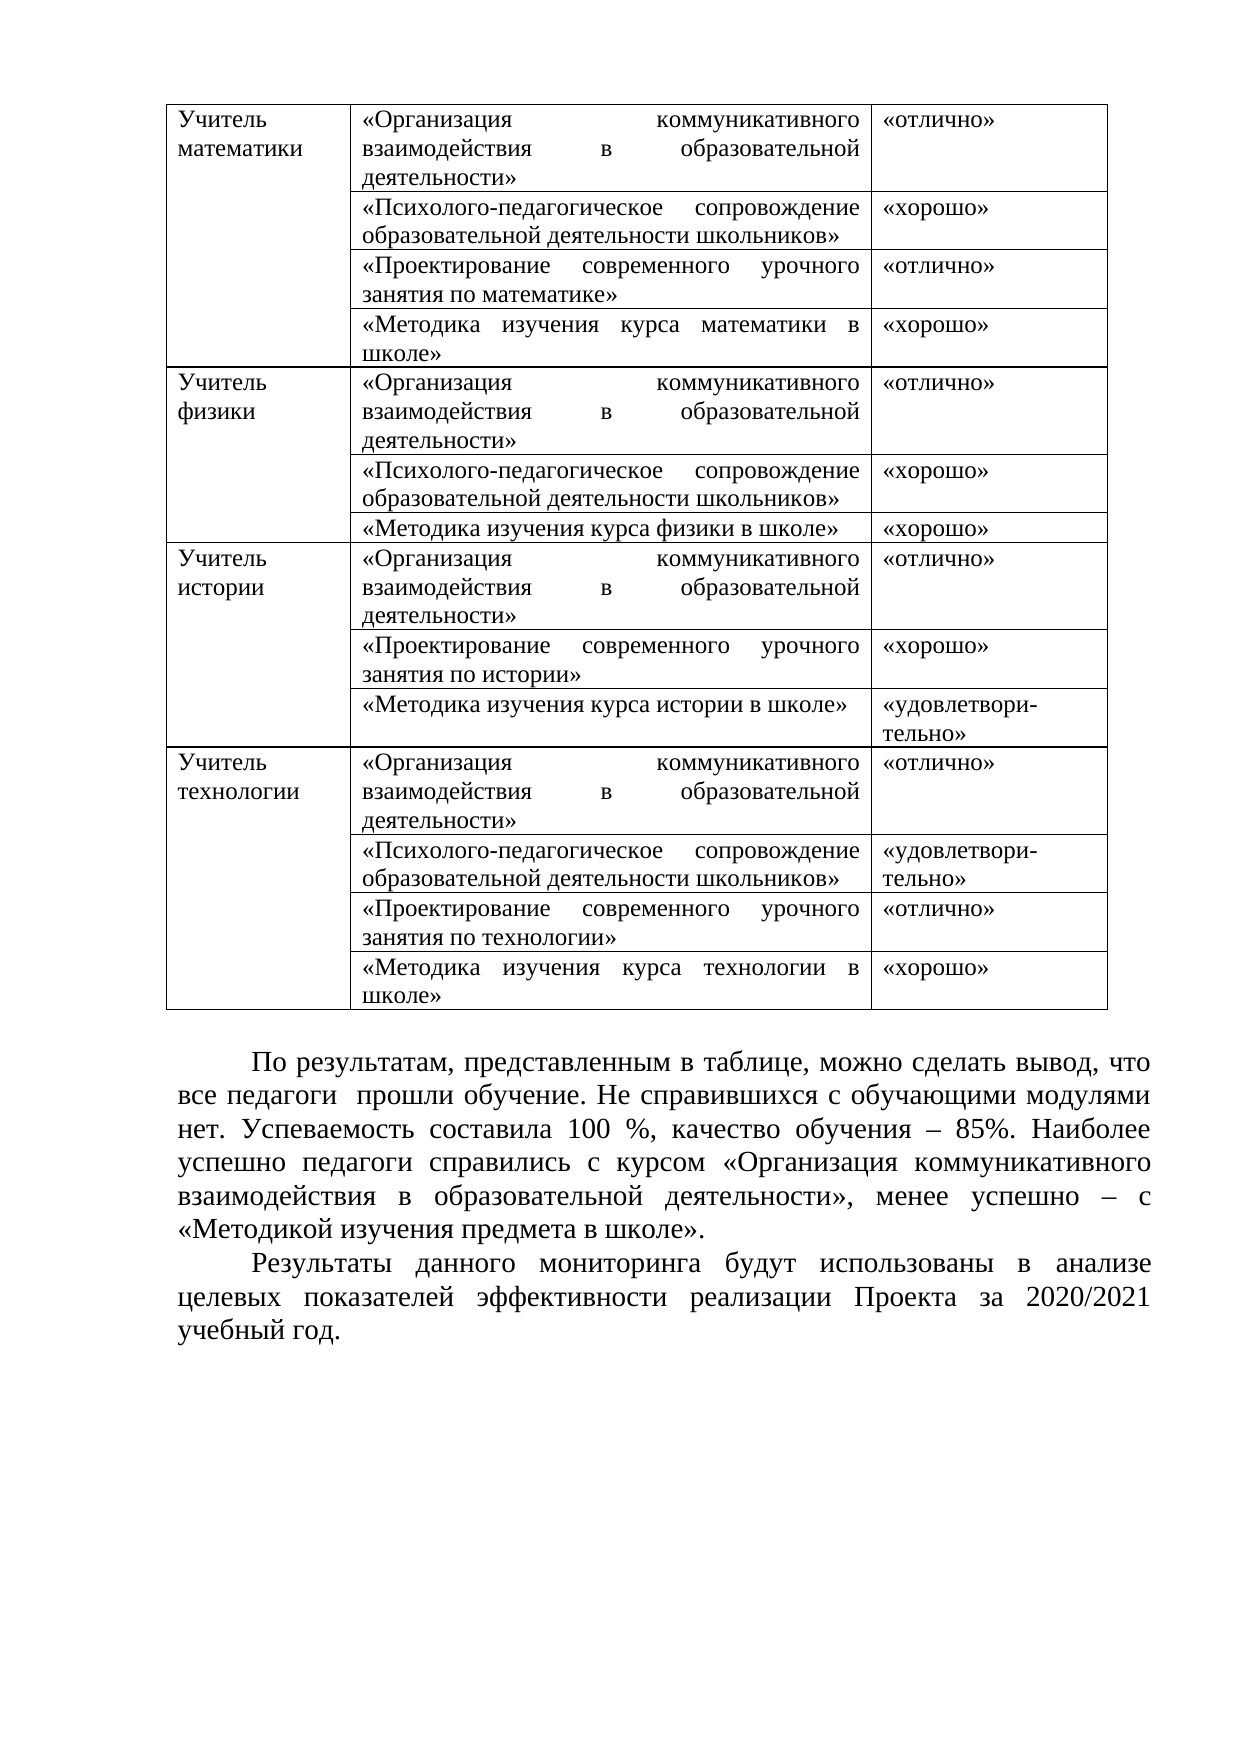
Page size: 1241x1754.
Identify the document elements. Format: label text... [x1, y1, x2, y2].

table_cell Учитель технологии [167, 748, 350, 1009]
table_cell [351, 105, 871, 191]
table_cell «Методика изучения курса истории в школе» [351, 689, 871, 746]
table_cell «Проектирование современного урочного занятия по математике» [351, 250, 871, 308]
table_cell «хорошо» [872, 192, 1107, 249]
table_cell «Организация коммуникативного взаимодействия в образовательной деятельности» [351, 368, 871, 454]
table_cell «отлично» [872, 543, 1107, 629]
table_cell «хорошо» [872, 630, 1107, 688]
table_cell «Организация коммуникативного взаимодействия в образовательной деятельности» [351, 543, 871, 629]
table_cell «удовлетвори-тельно» [872, 835, 1107, 892]
table_cell Учитель истории [167, 543, 350, 746]
table_cell «хорошо» [872, 952, 1107, 1009]
table_cell «Организация коммуникативного взаимодействия в образовательной деятельности» [351, 748, 871, 834]
table_cell Учитель физики [167, 368, 350, 542]
table_cell «удовлетвори-тельно» [872, 689, 1107, 746]
table_cell «Психолого-педагогическое сопровождение образовательной деятельности школьников» [351, 455, 871, 512]
table_cell «отлично» [872, 368, 1107, 454]
table_cell «хорошо» [872, 513, 1107, 542]
text По результатам, представленным в таблице, можно сделать вывод, что все педагоги прошли обучение. Не справившихся с обучающими модулями нет. Успеваемость составила 100 %, качество обучения – 85%. Наиболее успешно педагоги справились с курсом «Организация коммуникативного взаимодействия в образовательной деятельности», менее успешно – с «Методикой изучения предмета в школе». [177, 1044, 1152, 1245]
table_cell «отлично» [872, 893, 1107, 951]
table_cell «Методика изучения курса математики в школе» [351, 309, 871, 366]
table_cell «отлично» [872, 105, 1107, 191]
text Результаты данного мониторинга будут использованы в анализе целевых показателей эффективности реализации Проекта за 2020/2021 учебный год. [177, 1245, 1152, 1346]
table_cell Учитель математики [167, 105, 350, 366]
table_cell «отлично» [872, 748, 1107, 834]
table_cell «хорошо» [872, 455, 1107, 512]
table_cell «отлично» [872, 250, 1107, 308]
table_cell «Методика изучения курса технологии в школе» [351, 952, 871, 1009]
table_cell «Психолого-педагогическое сопровождение образовательной деятельности школьников» [351, 835, 871, 892]
table_cell «Психолого-педагогическое сопровождение образовательной деятельности школьников» [351, 192, 871, 249]
table_cell «Методика изучения курса физики в школе» [351, 513, 871, 542]
table_cell «хорошо» [872, 309, 1107, 366]
table_cell «Проектирование современного урочного занятия по истории» [351, 630, 871, 688]
table_cell «Проектирование современного урочного занятия по технологии» [351, 893, 871, 951]
